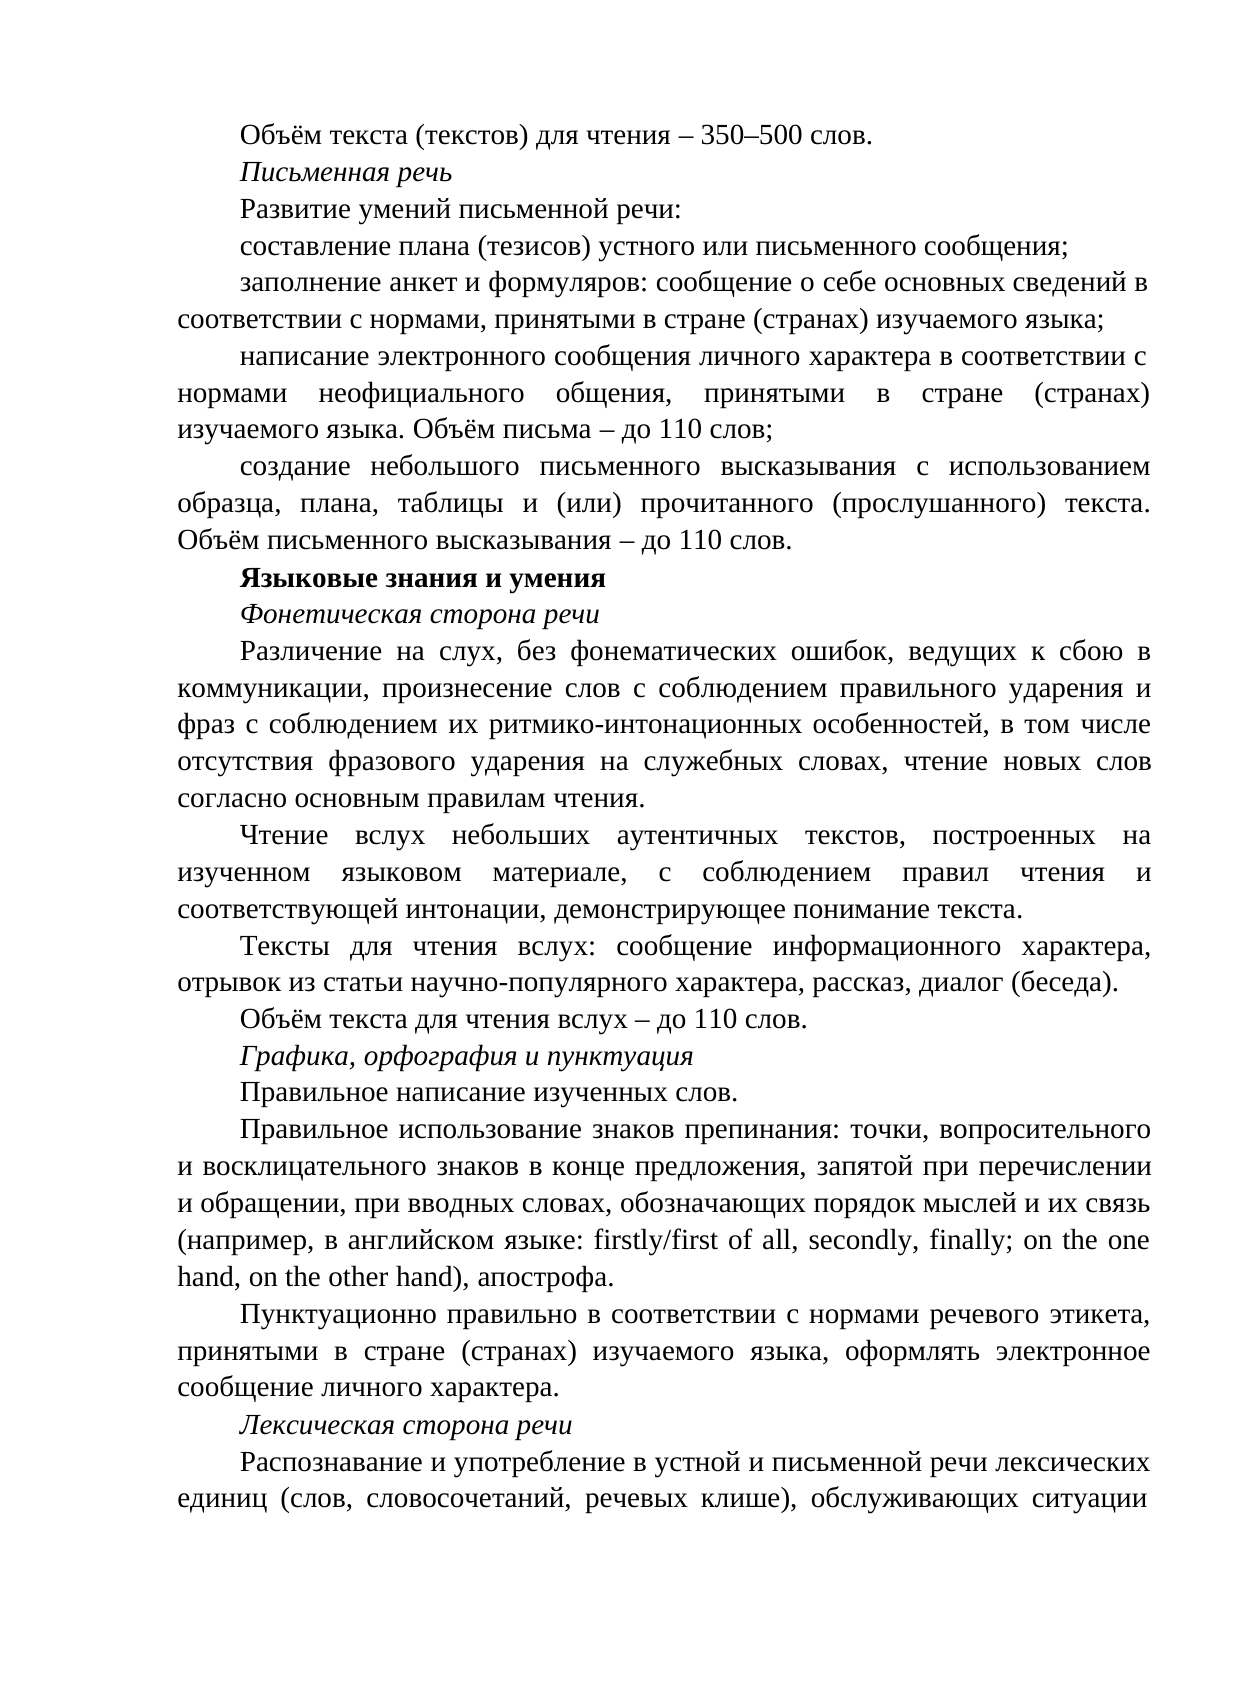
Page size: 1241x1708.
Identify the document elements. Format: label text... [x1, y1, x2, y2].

text составление плана (тезисов) устного или письменного сообщения; заполнение анкет и формуляров: сообщение о себе основных сведений в [239, 228, 1163, 298]
text Объём текста для чтения вслух – до 110 слов. Графика, орфография и пунктуация Правильное написание изученных слов. [239, 1001, 810, 1108]
text Пунктуационно правильно в соответствии с нормами речевого этикета, принятыми в стране (странах) изучаемого языка, оформлять электронное сообщение личного характера. [177, 1296, 1151, 1403]
text Распознавание и употребление в устной и письменной речи лексических единиц (слов, словосочетаний, речевых клише), обслуживающих ситуации [177, 1444, 1152, 1513]
subtitle Языковые знания и умения [239, 560, 1163, 593]
text Различение на слух, без фонематических ошибок, ведущих к сбою в коммуникации, произнесение слов с соблюдением правильного ударения и фраз с соблюдением их ритмико-интонационных особенностей, в том числе отсутствия фразового ударения на служебных словах, чтение новых слов согласно основным правилам чтения. [177, 633, 1152, 814]
text Чтение вслух небольших аутентичных текстов, построенных на изученном языковом материале, с соблюдением правил чтения и соответствующей интонации, демонстрирующее понимание текста. [177, 817, 1151, 924]
text создание небольшого письменного высказывания с использованием образца, плана, таблицы и (или) прочитанного (прослушанного) текста. Объём письменного высказывания – до 110 слов. [177, 448, 1151, 556]
text Письменная речь [239, 154, 1163, 188]
text нормами неофициального общения, принятыми в стране (странах) изучаемого языка. Объём письма – до 110 слов; [177, 375, 1151, 445]
text Объём текста (текстов) для чтения – 350–500 слов. [239, 117, 1163, 151]
text Лексическая сторона речи [239, 1407, 1163, 1440]
text Тексты для чтения вслух: сообщение информационного характера, отрывок из статьи научно-популярного характера, рассказ, диалог (беседа). [177, 928, 1152, 998]
text Фонетическая сторона речи [239, 596, 1163, 629]
text соответствии с нормами, принятыми в стране (странах) изучаемого языка; написание электронного сообщения личного характера в соответствии с [177, 301, 1163, 371]
text Правильное использование знаков препинания: точки, вопросительного и восклицательного знаков в конце предложения, запятой при перечислении и обращении, при вводных словах, обозначающих порядок мыслей и их связь (например, в английском языке: firstly/first of all, secondly, finally; on the one hand, on the other hand), апострофа. [177, 1111, 1152, 1292]
text Развитие умений письменной речи: [239, 191, 1163, 224]
